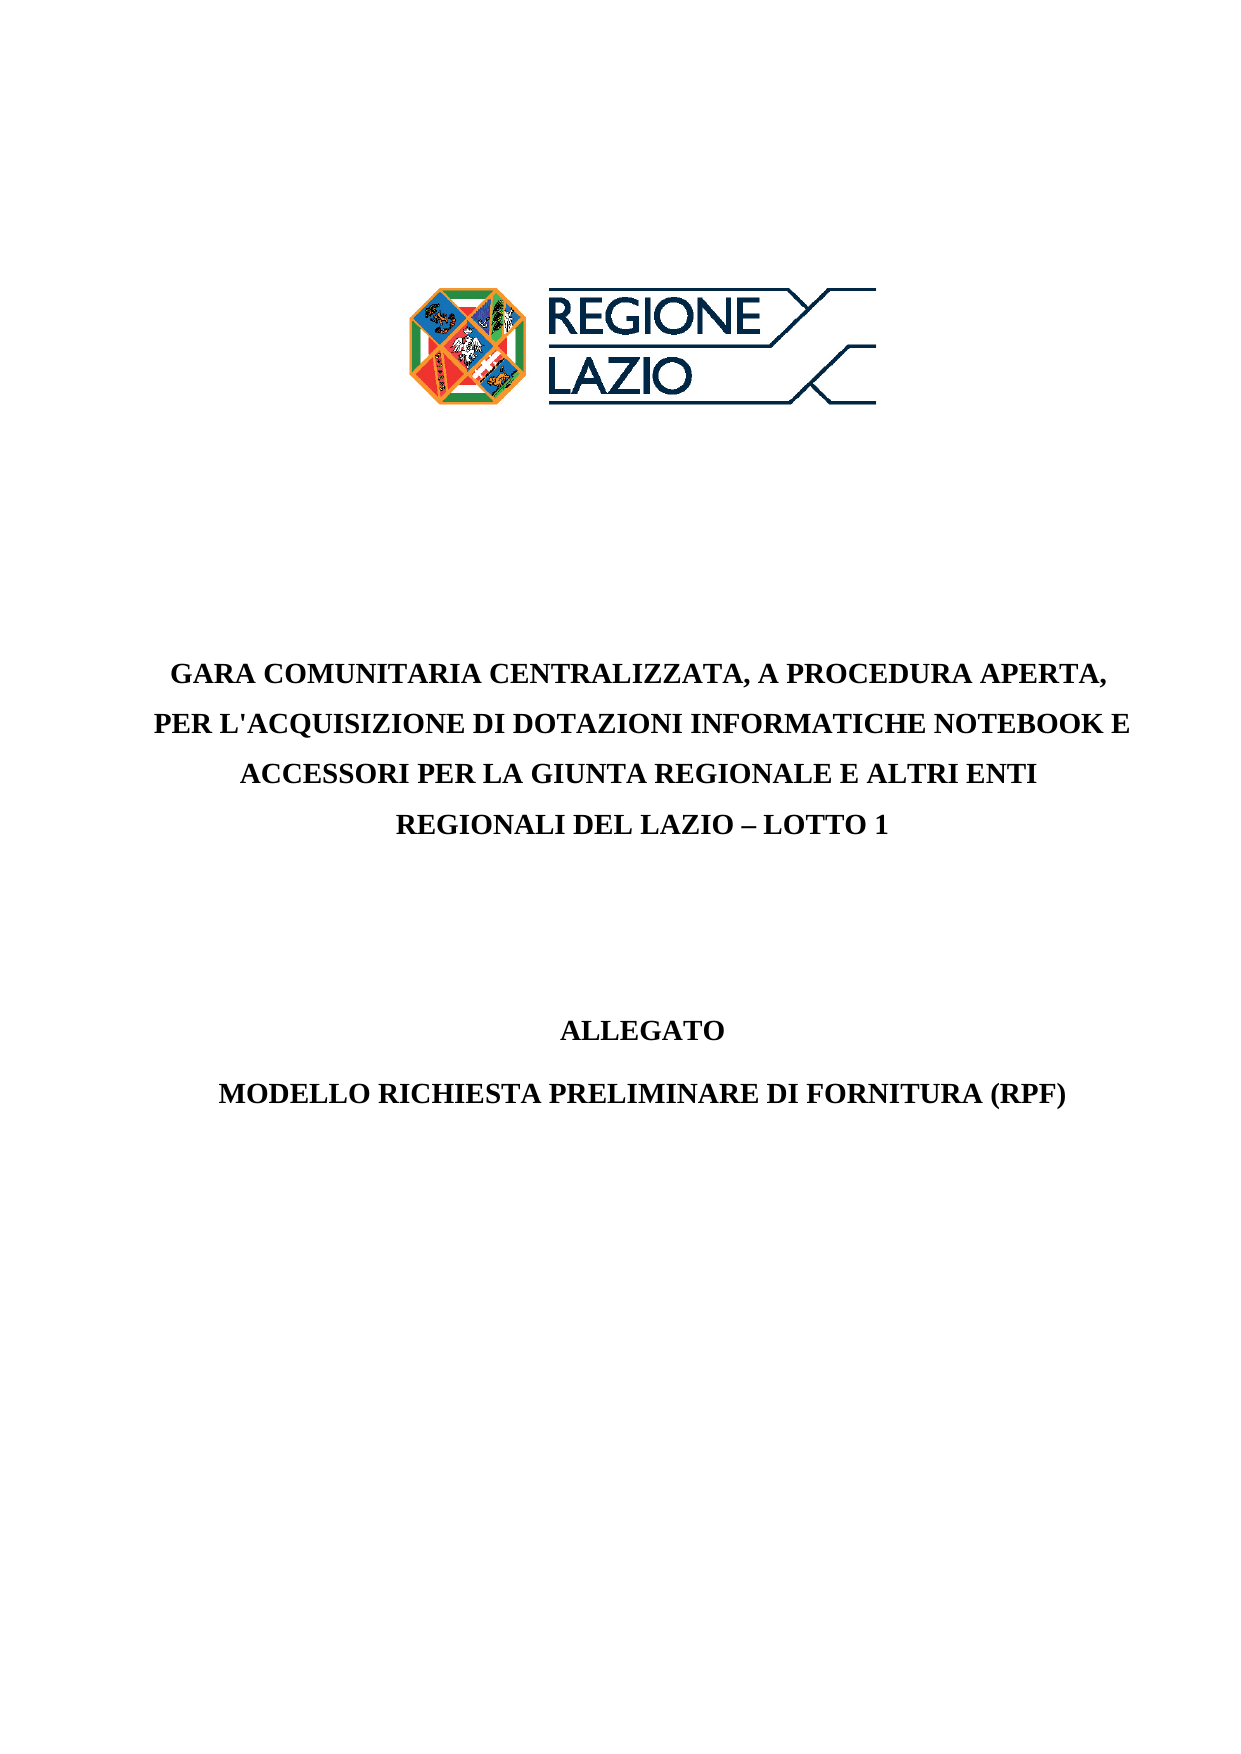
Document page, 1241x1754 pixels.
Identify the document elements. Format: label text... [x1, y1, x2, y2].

text GARA COMUNITARIA CENTRALIZZATA, A PROCEDURA APERTA, PER L'ACQUISIZIONE DI DOTAZIONI INFORMATICHE NOTEBOOK E ACCESSORI PER LA GIUNTA REGIONALE E ALTRI ENTI REGIONALI DEL LAZIO – LOTTO 1 [118, 656, 1167, 840]
text ALLEGATO [118, 1013, 1167, 1047]
text MODELLO RICHIESTA PRELIMINARE DI FORNITURA (RPF) [118, 1076, 1167, 1109]
